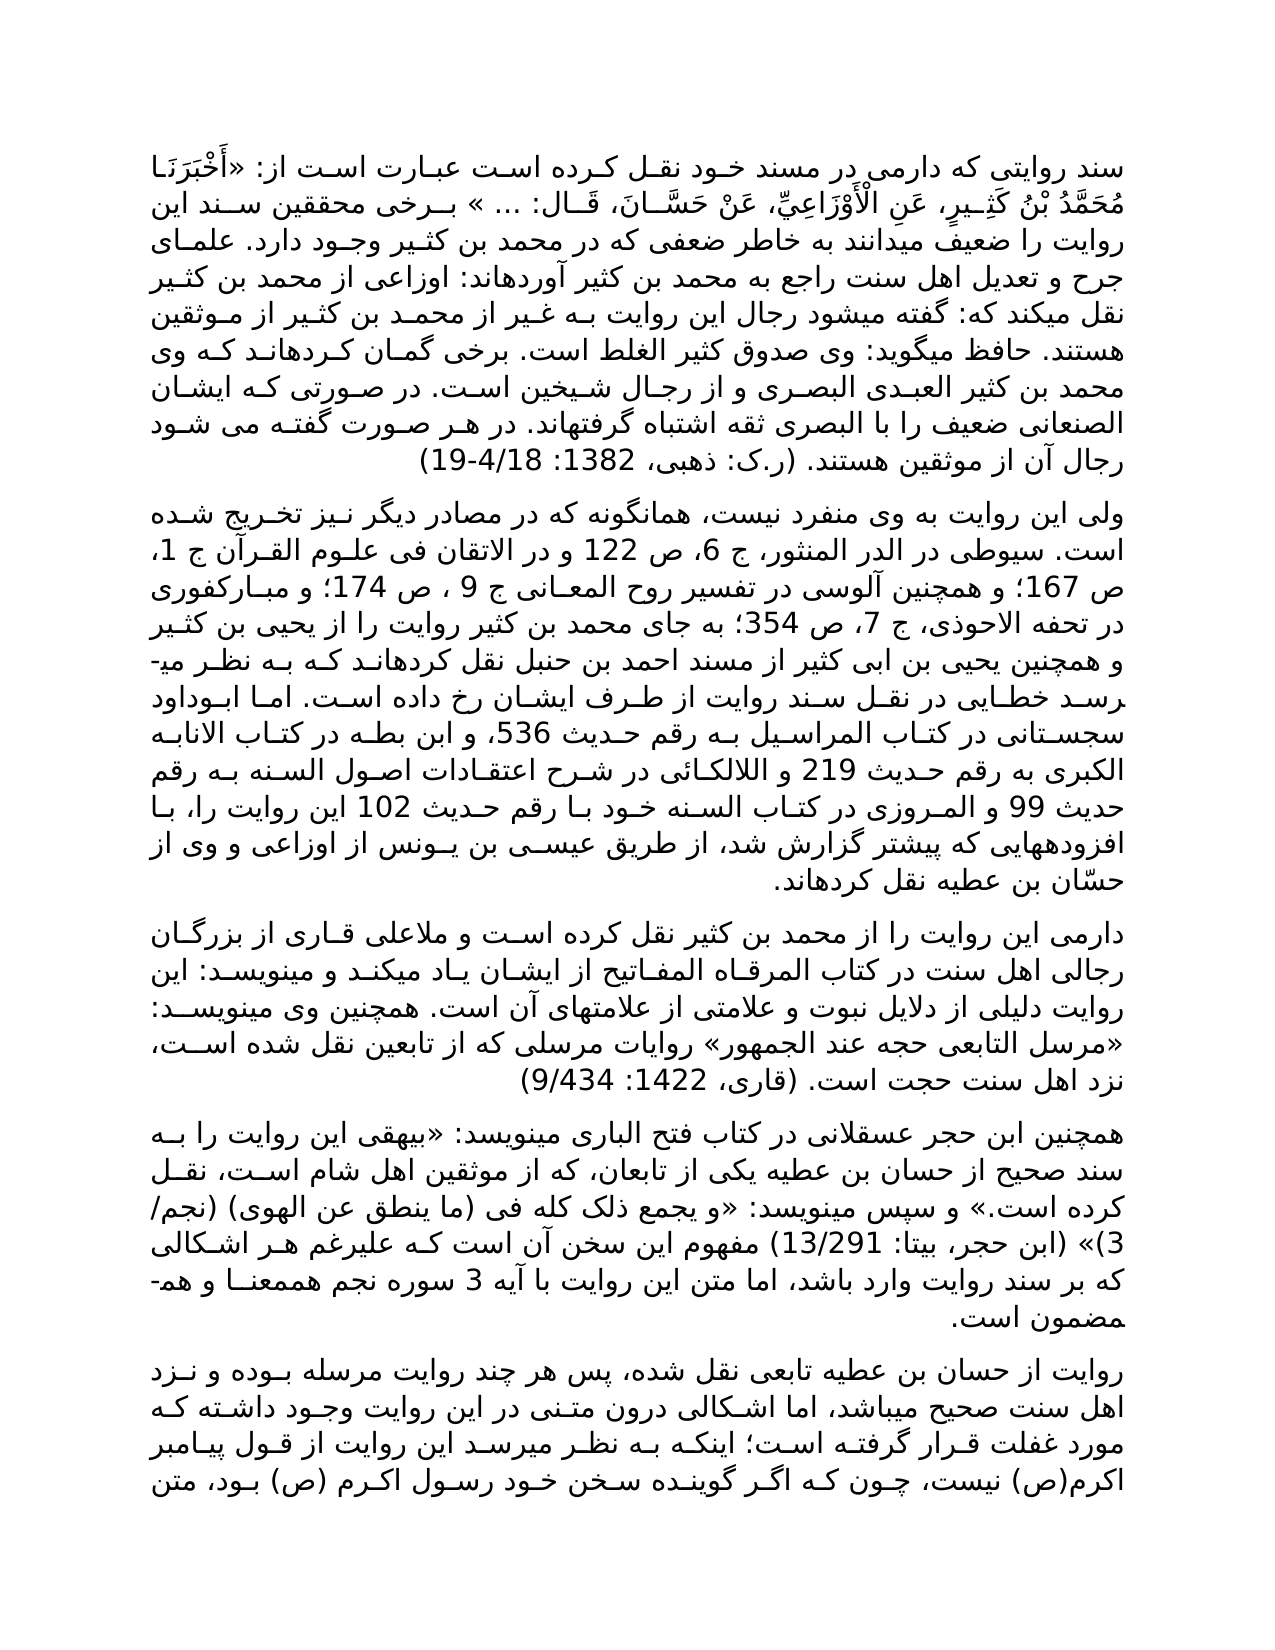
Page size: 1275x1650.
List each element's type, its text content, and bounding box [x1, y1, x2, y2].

text دارمی این روایت را از محمد بن کثیر نقل کرده است و ملاعلی قاری از بزرگان رجالی اهل سنت در کتاب المرقاه المفاتیح از ایشان یاد میکند و مینویسد: این روایت دلیلی از دلایل نبوت و علامتی از علامتهای آن است. همچنین وی مینویسد: «مرسل التابعی حجه عند الجمهور» روایات مرسلی که از تابعین نقل شده است، نزد اهل سنت حجت است. (قاری، 1422: 9/434) [150, 917, 1125, 1097]
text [150, 1353, 1125, 1497]
text همچنین ابن حجر عسقلانی در کتاب فتح الباری مینویسد: «بیهقی این روایت را به سند صحیح از حسان بن عطیه یکی از تابعان، که از موثقین اهل شام است، نقل کرده است.» و سپس مینویسد: «و یجمع ذلک کله فی (ما ینطق عن الهوی) (نجم/3)» (ابن حجر، بیتا: 13/291) مفهوم این سخن آن است که علیرغم هر اشکالی که بر سند روایت وارد باشد، اما متن این روایت با آیه 3 سوره نجم هممعنا و هممضمون است. [150, 1117, 1125, 1334]
text سند روایتی که دارمی در مسند خود نقل کرده است عبارت است از: «أَخْبَرَنَا مُحَمَّدُ بْنُ كَثِيرٍ، عَنِ الْأَوْزَاعِيِّ، عَنْ حَسَّانَ، قَال‏: ... » برخی محققین سند این روایت را ضعیف میدانند به خاطر ضعفی که در محمد بن کثیر وجود دارد. علمای جرح و تعدیل اهل سنت راجع به محمد بن کثیر آوردهاند: اوزاعی از محمد بن کثیر نقل میکند که: گفته میشود رجال این روایت به غیر از محمد بن کثیر از موثقین هستند. حافظ میگوید: وی صدوق کثیر الغلط است. برخی گمان کردهاند که وی محمد بن کثیر العبدی البصری و از رجال شیخین است. در صورتی که ایشان الصنعانی ضعیف را با البصری ثقه اشتباه گرفتهاند. در هر صورت گفته می شود رجال آن از موثقین هستند. (ر.ک: ذهبی، 1382: 4/18-19) [150, 150, 1125, 477]
text ولی این روایت به وی منفرد نیست، همانگونه که در مصادر دیگر نیز تخریج شده است. سیوطی در الدر المنثور، ج 6، ص 122 و در الاتقان فی علوم القرآن ج 1، ص 167؛ و همچنین آلوسی در تفسیر روح المعانی ج 9 ، ص 174؛ و مبارکفوری در تحفه الاحوذی، ج 7، ص 354؛ به جای محمد بن کثیر روایت را از یحیی بن کثیر و همچنین یحیی بن ابی کثیر از مسند احمد بن حنبل نقل کردهاند که به نظر میرسد خطایی در نقل سند روایت از طرف ایشان رخ داده است. اما ابوداود سجستانی در کتاب المراسیل به رقم حدیث 536، و ابن بطه در کتاب الانابه الکبری به رقم حدیث 219 و اللالکائی در شرح اعتقادات اصول السنه به رقم حدیث 99 و المروزی در کتاب السنه خود با رقم حدیث 102 این روایت را، با افزودههایی که پیشتر گزارش شد، از طریق عیسی بن یونس از اوزاعی و وی از حسّان بن عطیه نقل کردهاند. [150, 497, 1125, 897]
